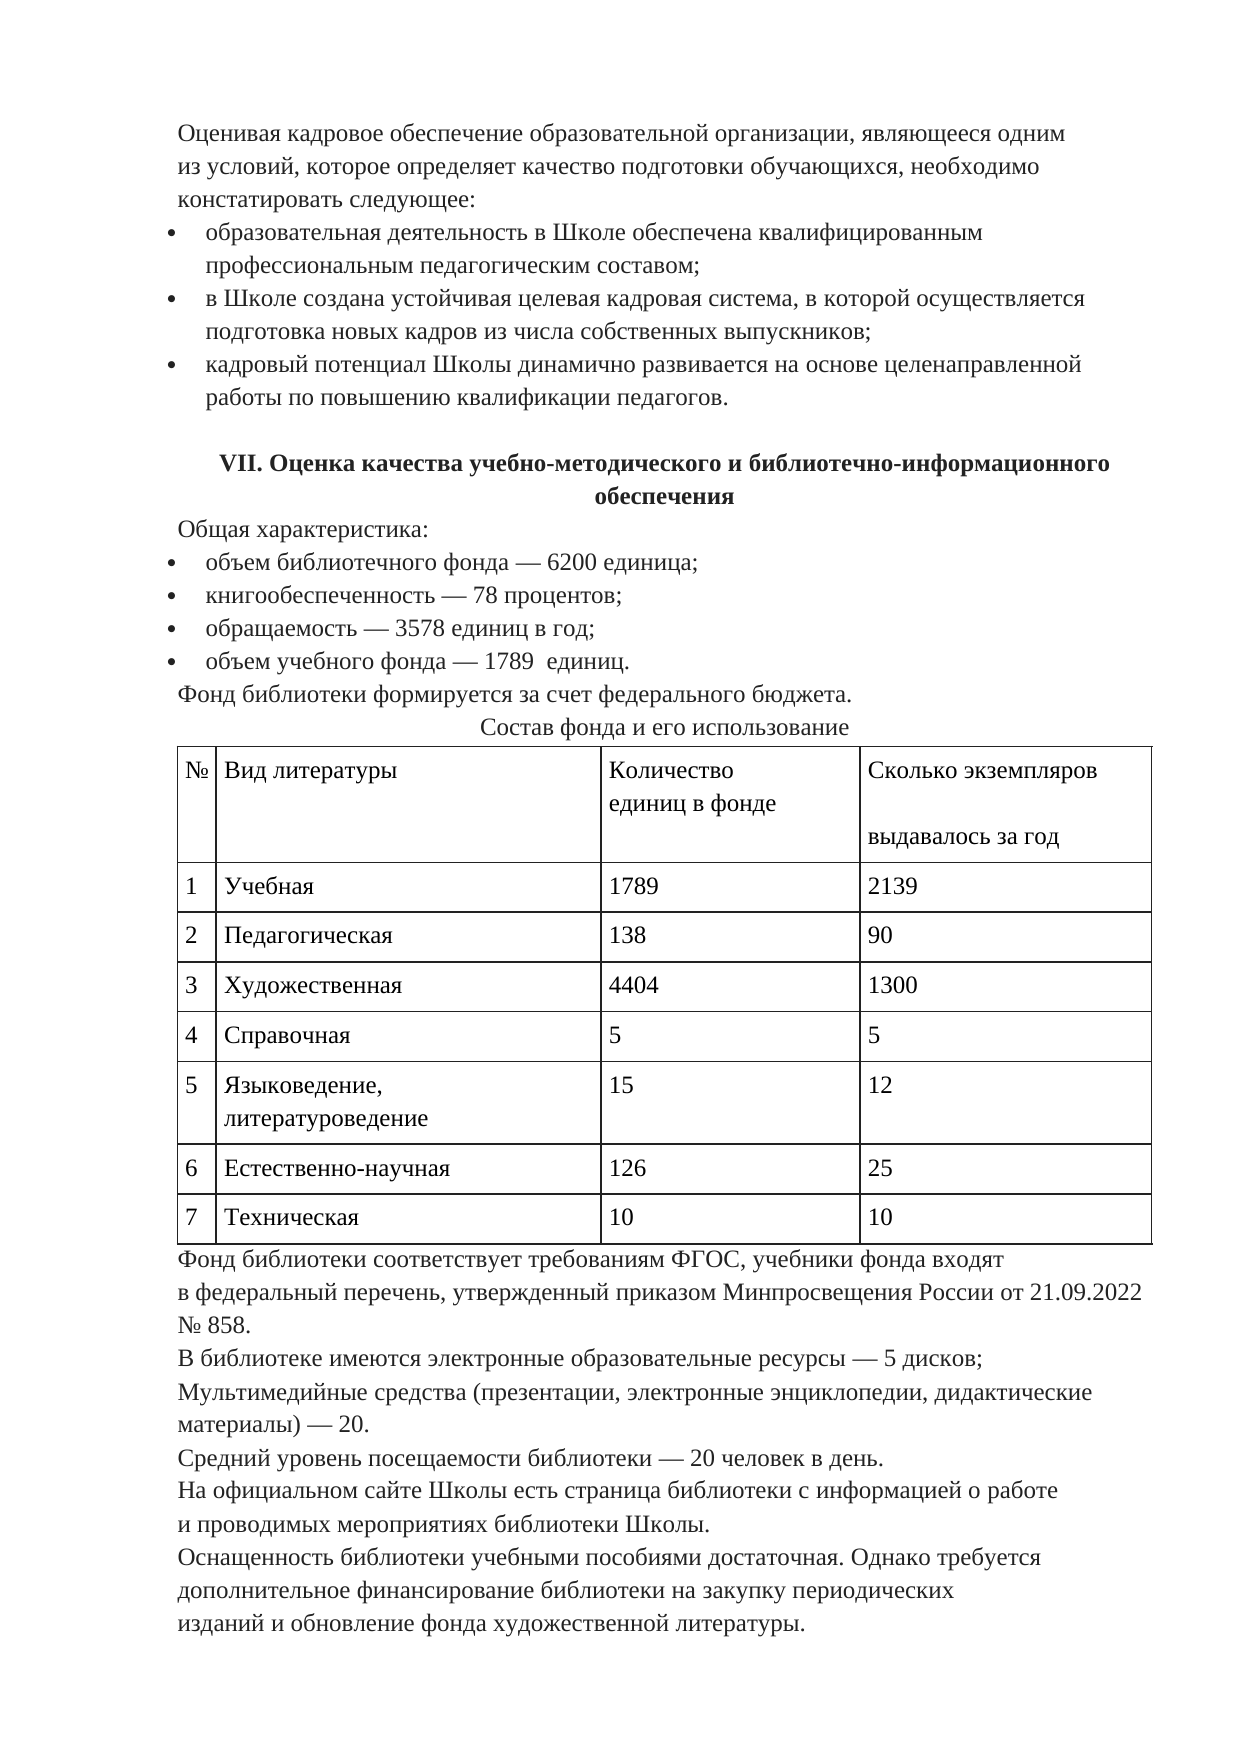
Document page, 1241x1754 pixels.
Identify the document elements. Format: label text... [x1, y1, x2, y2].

table_cell 10 [602, 1195, 859, 1243]
table_cell 138 [602, 913, 859, 961]
table_cell 6 [178, 1145, 215, 1193]
table_cell 4 [178, 1012, 215, 1061]
text Оценивая кадровое обеспечение образовательной организации, являющееся одним из условий, которое определяет качество подготовки обучающихся, необходимо констатировать следующее: [177, 118, 1152, 213]
text Фонд библиотеки соответствует требованиям ФГОС, учебники фонда входят в федеральный перечень, утвержденный приказом Минпросвещения России от 21.09.2022 № 858. [177, 1245, 1152, 1339]
text Фонд библиотеки формируется за счет федерального бюджета. [177, 679, 1152, 708]
table_cell 10 [861, 1195, 1151, 1243]
table_cell Естественно-научная [217, 1145, 600, 1193]
table_cell 4404 [602, 963, 859, 1011]
table_cell Справочная [217, 1012, 600, 1061]
table_cell 1789 [602, 863, 859, 911]
table_cell 5 [178, 1062, 215, 1143]
list книгообеспеченность — 78 процентов; [168, 580, 1152, 609]
table_cell 5 [602, 1012, 859, 1061]
list объем библиотечного фонда — 6200 единица; [168, 547, 1152, 576]
table_cell 3 [178, 963, 215, 1011]
list обращаемость — 3578 единиц в год; [168, 613, 1152, 642]
table_cell 1 [178, 863, 215, 911]
table_cell 90 [861, 913, 1151, 961]
list объем учебного фонда — 1789 единиц. [168, 646, 1152, 675]
text На официальном сайте Школы есть страница библиотеки с информацией о работе и проводимых мероприятиях библиотеки Школы. [177, 1476, 1152, 1537]
text VII. Оценка качества учебно-методического и библиотечно-информационного обеспечения [177, 448, 1152, 510]
table_cell Учебная [217, 863, 600, 911]
table_cell 7 [178, 1195, 215, 1243]
table_cell 126 [602, 1145, 859, 1193]
table_header Вид литературы [217, 747, 600, 861]
text Общая характеристика: [177, 514, 1152, 543]
table_cell Техническая [217, 1195, 600, 1243]
text Состав фонда и его использование [177, 712, 1152, 741]
table_header Сколько экземпляров выдавалось за год [861, 747, 1151, 861]
table_cell Художественная [217, 963, 600, 1011]
table_cell 2139 [861, 863, 1151, 911]
table_cell 25 [861, 1145, 1151, 1193]
table_cell 12 [861, 1062, 1151, 1143]
text Оснащенность библиотеки учебными пособиями достаточная. Однако требуется дополнительное финансирование библиотеки на закупку периодических изданий и обновление фонда художественной литературы. [177, 1542, 1152, 1636]
list образовательная деятельность в Школе обеспечена квалифицированным профессиональным педагогическим составом; [168, 217, 1152, 279]
table_cell Педагогическая [217, 913, 600, 961]
text В библиотеке имеются электронные образовательные ресурсы — 5 дисков; Мультимедийные средства (презентации, электронные энциклопедии, дидактические материалы) — 20. [177, 1343, 1152, 1438]
list кадровый потенциал Школы динамично развивается на основе целенаправленной работы по повышению квалификации педагогов. [168, 349, 1152, 411]
table_cell 2 [178, 913, 215, 961]
table_header Количество единиц в фонде [602, 747, 859, 861]
table_cell 1300 [861, 963, 1151, 1011]
table_cell 5 [861, 1012, 1151, 1061]
table_cell 15 [602, 1062, 859, 1143]
list в Школе создана устойчивая целевая кадровая система, в которой осуществляется подготовка новых кадров из числа собственных выпускников; [168, 283, 1152, 345]
table_cell Языковедение, литературоведение [217, 1062, 600, 1143]
table_header № [178, 747, 215, 861]
text Средний уровень посещаемости библиотеки — 20 человек в день. [177, 1443, 1152, 1471]
